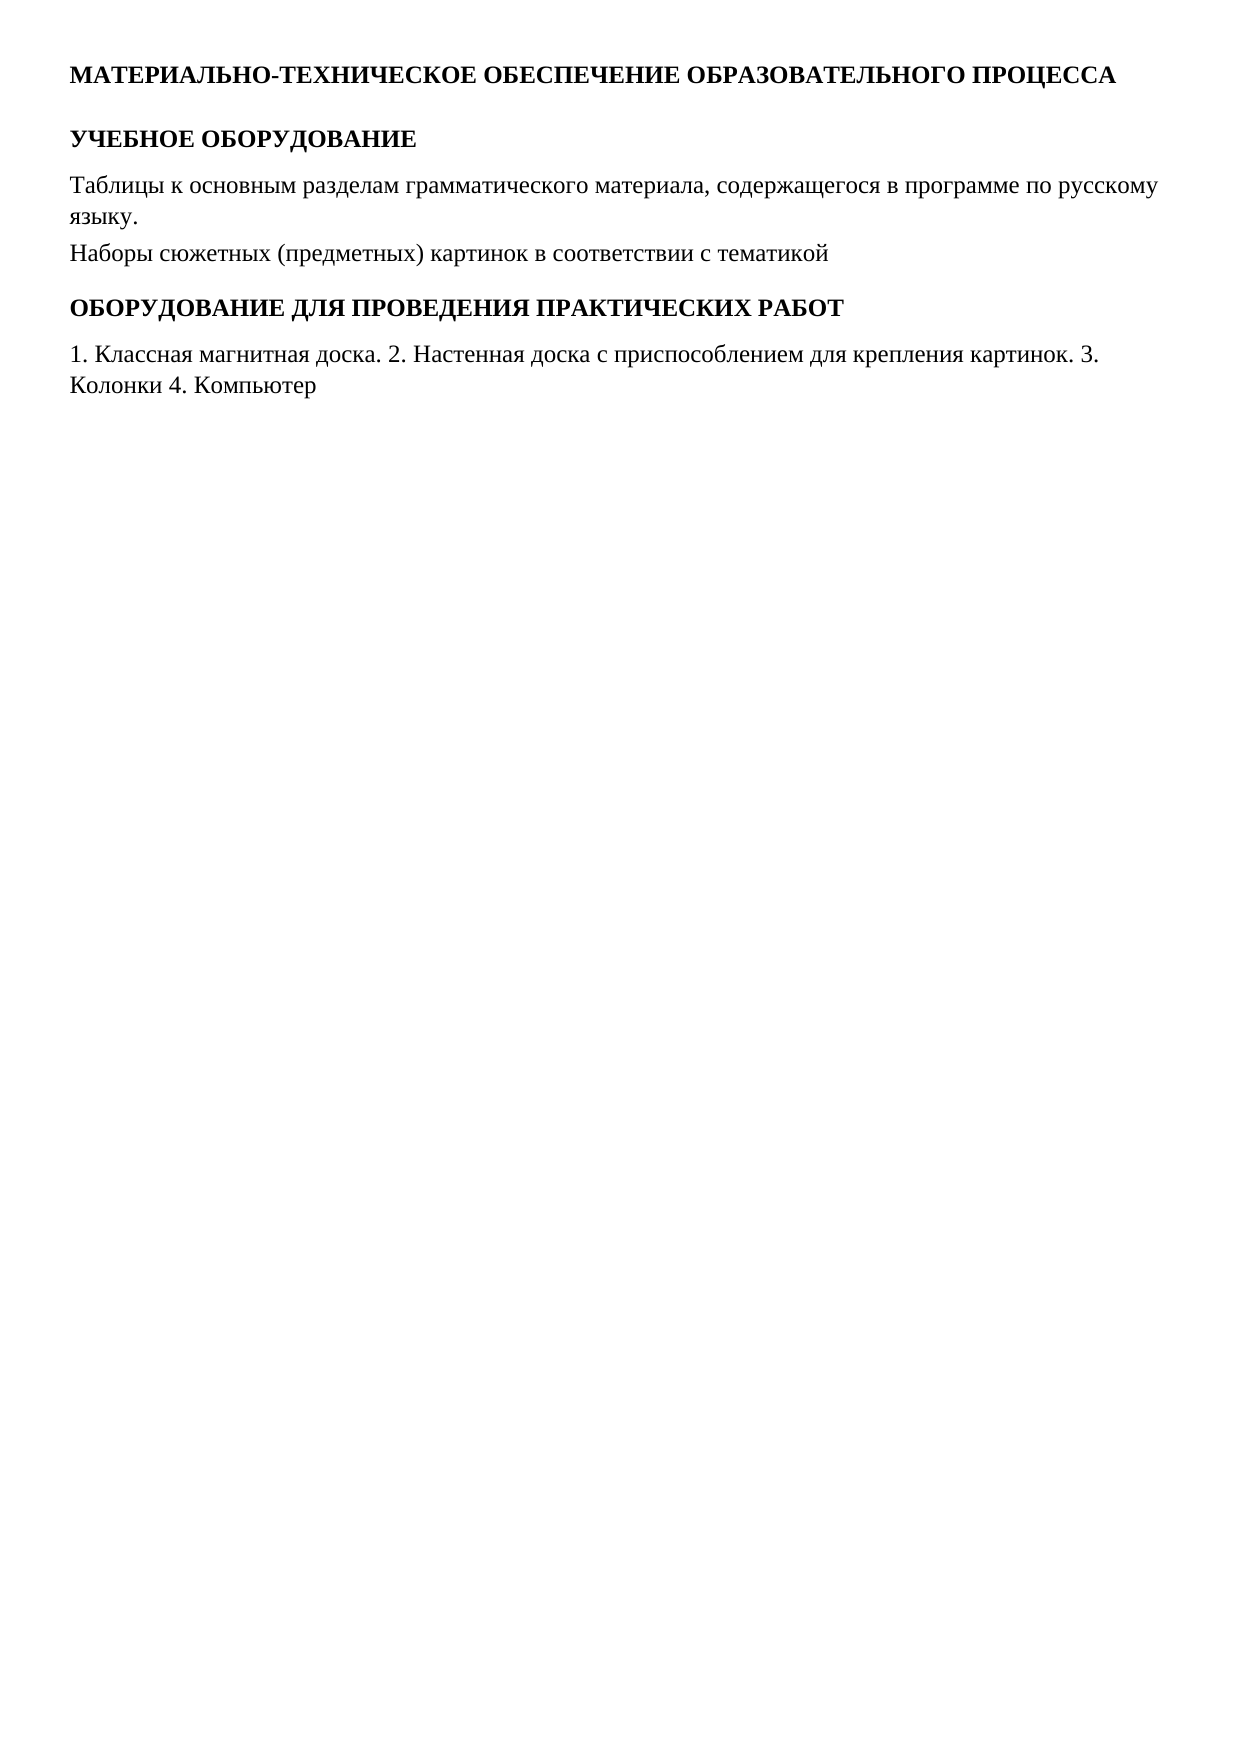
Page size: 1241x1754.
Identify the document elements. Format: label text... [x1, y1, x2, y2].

text МАТЕРИАЛЬНО-ТЕХНИЧЕСКОЕ ОБЕСПЕЧЕНИЕ ОБРАЗОВАТЕЛЬНОГО ПРОЦЕССА [69, 62, 1172, 89]
text ОБОРУДОВАНИЕ ДЛЯ ПРОВЕДЕНИЯ ПРАКТИЧЕСКИХ РАБОТ [69, 294, 1172, 322]
text Таблицы к основным разделам грамматического материала, содержащегося в программе по русскому языку. [69, 170, 1172, 230]
text 1. Классная магнитная доска. 2. Настенная доска с приспособлением для крепления картинок. 3. Колонки 4. Компьютер [69, 339, 1112, 399]
text Наборы сюжетных (предметных) картинок в соответствии с тематикой [69, 240, 1172, 267]
text УЧЕБНОЕ ОБОРУДОВАНИЕ [69, 125, 1172, 153]
